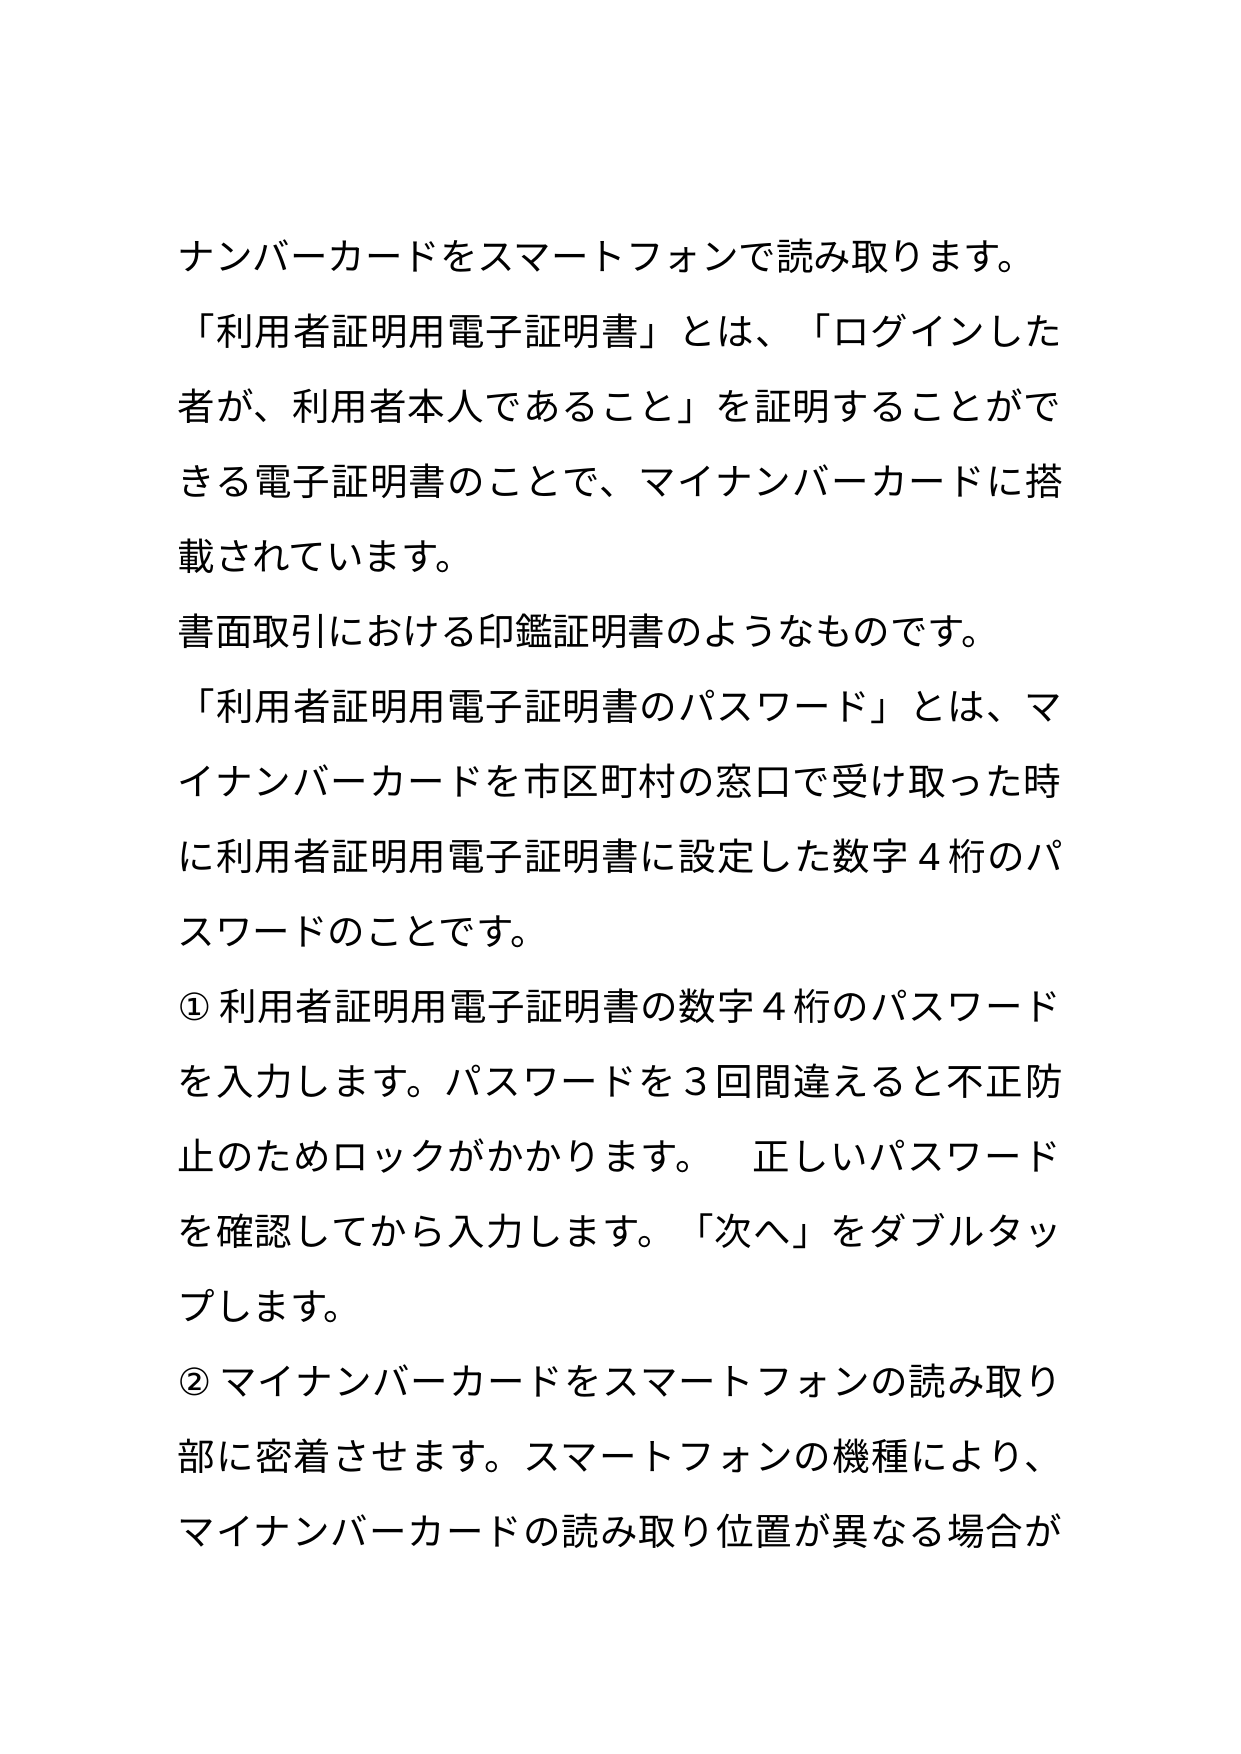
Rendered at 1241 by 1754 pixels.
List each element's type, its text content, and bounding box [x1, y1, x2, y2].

text 書面取引における印鑑証明書のようなものです。 [177, 592, 1063, 667]
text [177, 1342, 1063, 1567]
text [177, 217, 1063, 292]
text 「利用者証明用電子証明書」とは、「ログインした者が、利用者本人であること」を証明することができる電子証明書のことで、マイナンバーカードに搭載されています。 [177, 292, 1063, 592]
text ①利用者証明用電子証明書の数字４桁のパスワードを入力します。パスワードを３回間違えると不正防止のためロックがかかります。 正しいパスワードを確認してから入力します。「次へ」をダブルタップします。 [177, 967, 1063, 1342]
text 「利用者証明用電子証明書のパスワード」とは、マイナンバーカードを市区町村の窓口で受け取った時に利用者証明用電子証明書に設定した数字4桁のパスワードのことです。 [177, 667, 1063, 967]
